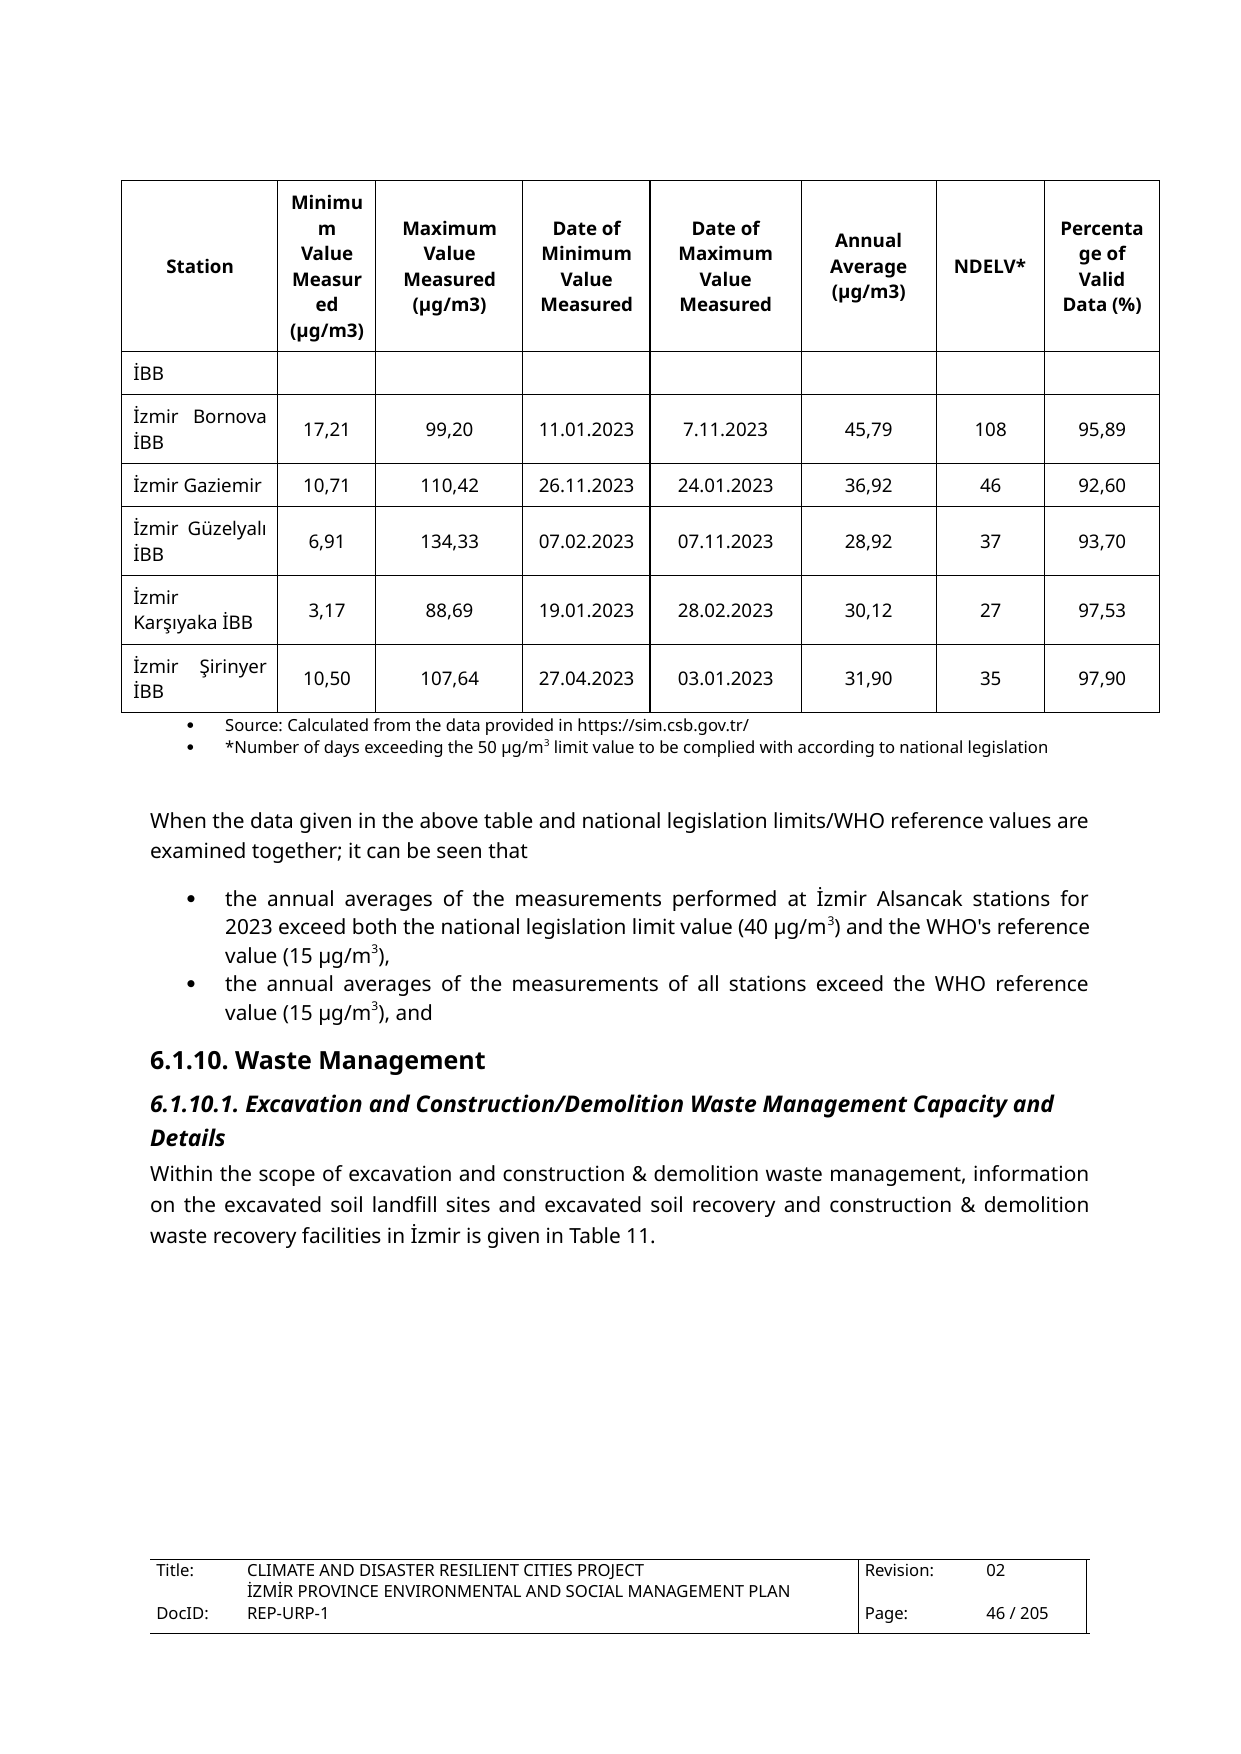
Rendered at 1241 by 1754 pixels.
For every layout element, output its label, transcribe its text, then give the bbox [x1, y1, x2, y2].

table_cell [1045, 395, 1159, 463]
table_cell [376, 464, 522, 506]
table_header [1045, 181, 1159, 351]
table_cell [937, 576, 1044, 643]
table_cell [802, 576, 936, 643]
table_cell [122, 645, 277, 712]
text Within the scope of excavation and construction & demolition waste management, information on the excavated soil landfill sites and excavated soil recovery and construction & demolition waste recovery facilities in İzmir is given in Table 11. [150, 1159, 1090, 1249]
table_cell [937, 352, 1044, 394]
list the annual averages of the measurements of all stations exceed the WHO reference value (15 µg/m3), and [187, 969, 1090, 1026]
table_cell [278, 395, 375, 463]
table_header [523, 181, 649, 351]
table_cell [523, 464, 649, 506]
list Source: Calculated from the data provided in https://sim.csb.gov.tr/ [187, 713, 1090, 736]
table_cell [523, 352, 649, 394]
text When the data given in the above table and national legislation limits/WHO reference values are examined together; it can be seen that [150, 806, 1090, 865]
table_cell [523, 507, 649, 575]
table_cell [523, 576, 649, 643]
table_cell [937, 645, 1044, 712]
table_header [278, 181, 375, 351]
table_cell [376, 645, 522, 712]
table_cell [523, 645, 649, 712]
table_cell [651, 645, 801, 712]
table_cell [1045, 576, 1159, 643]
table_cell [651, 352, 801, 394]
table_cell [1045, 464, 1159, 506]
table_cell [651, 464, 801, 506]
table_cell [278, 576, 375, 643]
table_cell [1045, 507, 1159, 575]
subtitle 6.1.10.1. Excavation and Construction/Demolition Waste Management Capacity and Details [150, 1088, 1090, 1153]
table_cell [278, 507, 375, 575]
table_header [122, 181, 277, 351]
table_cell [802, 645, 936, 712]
list the annual averages of the measurements performed at İzmir Alsancak stations for 2023 exceed both the national legislation limit value (40 µg/m3) and the WHO's reference value (15 µg/m3), [187, 884, 1090, 969]
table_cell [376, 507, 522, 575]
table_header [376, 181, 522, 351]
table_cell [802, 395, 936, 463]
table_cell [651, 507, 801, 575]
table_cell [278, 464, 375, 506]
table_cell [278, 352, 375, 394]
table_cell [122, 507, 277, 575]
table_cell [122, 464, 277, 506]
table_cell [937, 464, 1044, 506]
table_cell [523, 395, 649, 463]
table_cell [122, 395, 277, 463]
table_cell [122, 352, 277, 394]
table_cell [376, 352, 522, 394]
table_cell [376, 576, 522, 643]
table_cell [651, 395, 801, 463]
subtitle 6.1.10. Waste Management [150, 1043, 1090, 1077]
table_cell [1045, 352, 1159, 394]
list *Number of days exceeding the 50 µg/m3 limit value to be complied with according to national legislation [187, 736, 1090, 759]
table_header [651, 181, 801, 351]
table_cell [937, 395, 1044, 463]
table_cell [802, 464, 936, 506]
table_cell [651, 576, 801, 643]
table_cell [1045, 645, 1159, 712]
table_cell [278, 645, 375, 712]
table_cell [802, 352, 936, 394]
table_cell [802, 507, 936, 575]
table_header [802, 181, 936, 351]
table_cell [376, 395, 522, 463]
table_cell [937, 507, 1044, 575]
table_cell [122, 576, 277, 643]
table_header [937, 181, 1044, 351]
